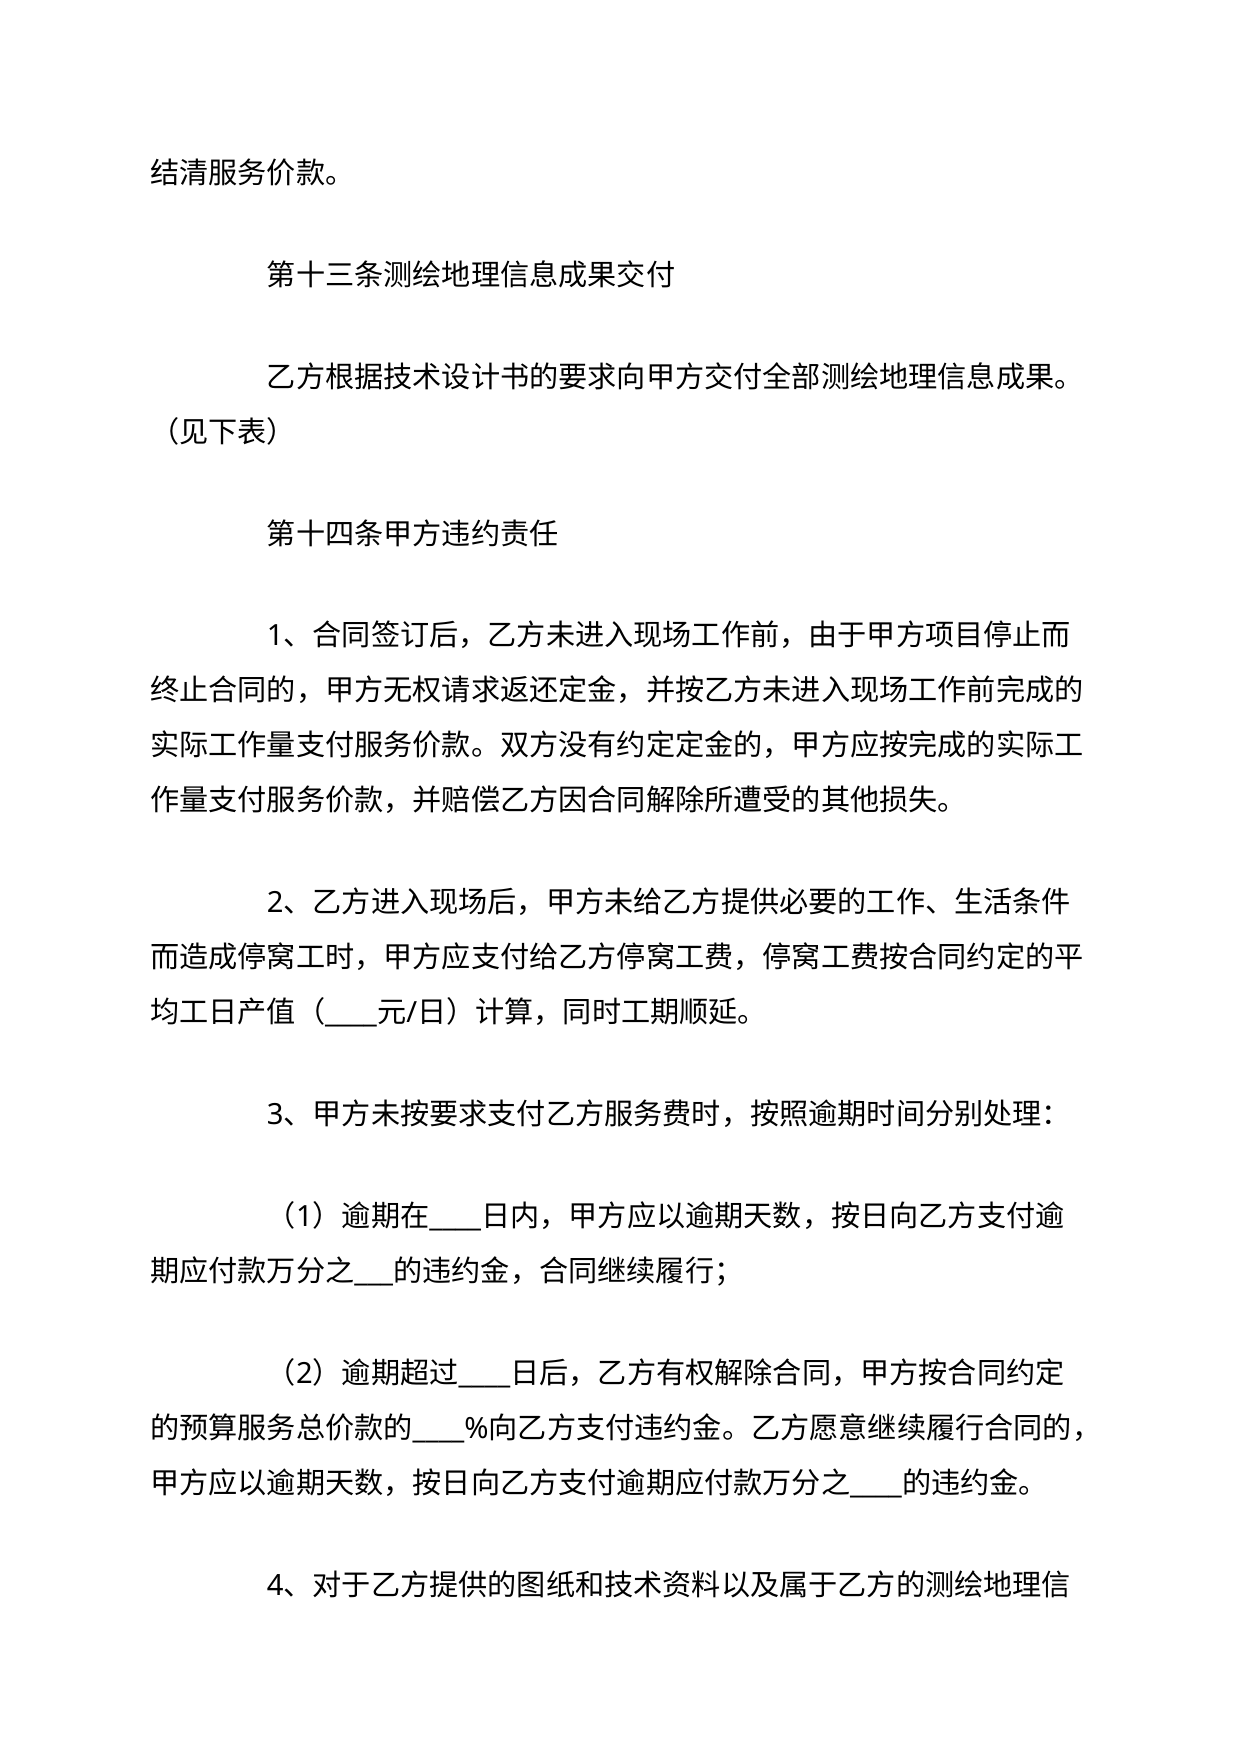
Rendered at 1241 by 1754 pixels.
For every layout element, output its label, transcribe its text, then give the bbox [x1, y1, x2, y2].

text （1）逾期在____日内，甲方应以逾期天数，按日向乙方支付逾期应付款万分之___的违约金，合同继续履行； [150, 1192, 1090, 1290]
text 第十三条测绘地理信息成果交付 [150, 252, 1090, 294]
text 第十四条甲方违约责任 [150, 510, 1090, 552]
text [150, 150, 1090, 192]
text 1、合同签订后，乙方未进入现场工作前，由于甲方项目停止而终止合同的，甲方无权请求返还定金，并按乙方未进入现场工作前完成的实际工作量支付服务价款。双方没有约定定金的，甲方应按完成的实际工作量支付服务价款，并赔偿乙方因合同解除所遭受的其他损失。 [150, 612, 1090, 819]
text （2）逾期超过____日后，乙方有权解除合同，甲方按合同约定的预算服务总价款的____%向乙方支付违约金。乙方愿意继续履行合同的，甲方应以逾期天数，按日向乙方支付逾期应付款万分之____的违约金。 [150, 1349, 1090, 1502]
text 乙方根据技术设计书的要求向甲方交付全部测绘地理信息成果。（见下表） [150, 353, 1090, 451]
text 2、乙方进入现场后，甲方未给乙方提供必要的工作、生活条件而造成停窝工时，甲方应支付给乙方停窝工费，停窝工费按合同约定的平均工日产值（____元/日）计算，同时工期顺延。 [150, 878, 1090, 1031]
text 3、甲方未按要求支付乙方服务费时，按照逾期时间分别处理： [150, 1090, 1090, 1133]
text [150, 1561, 1090, 1604]
